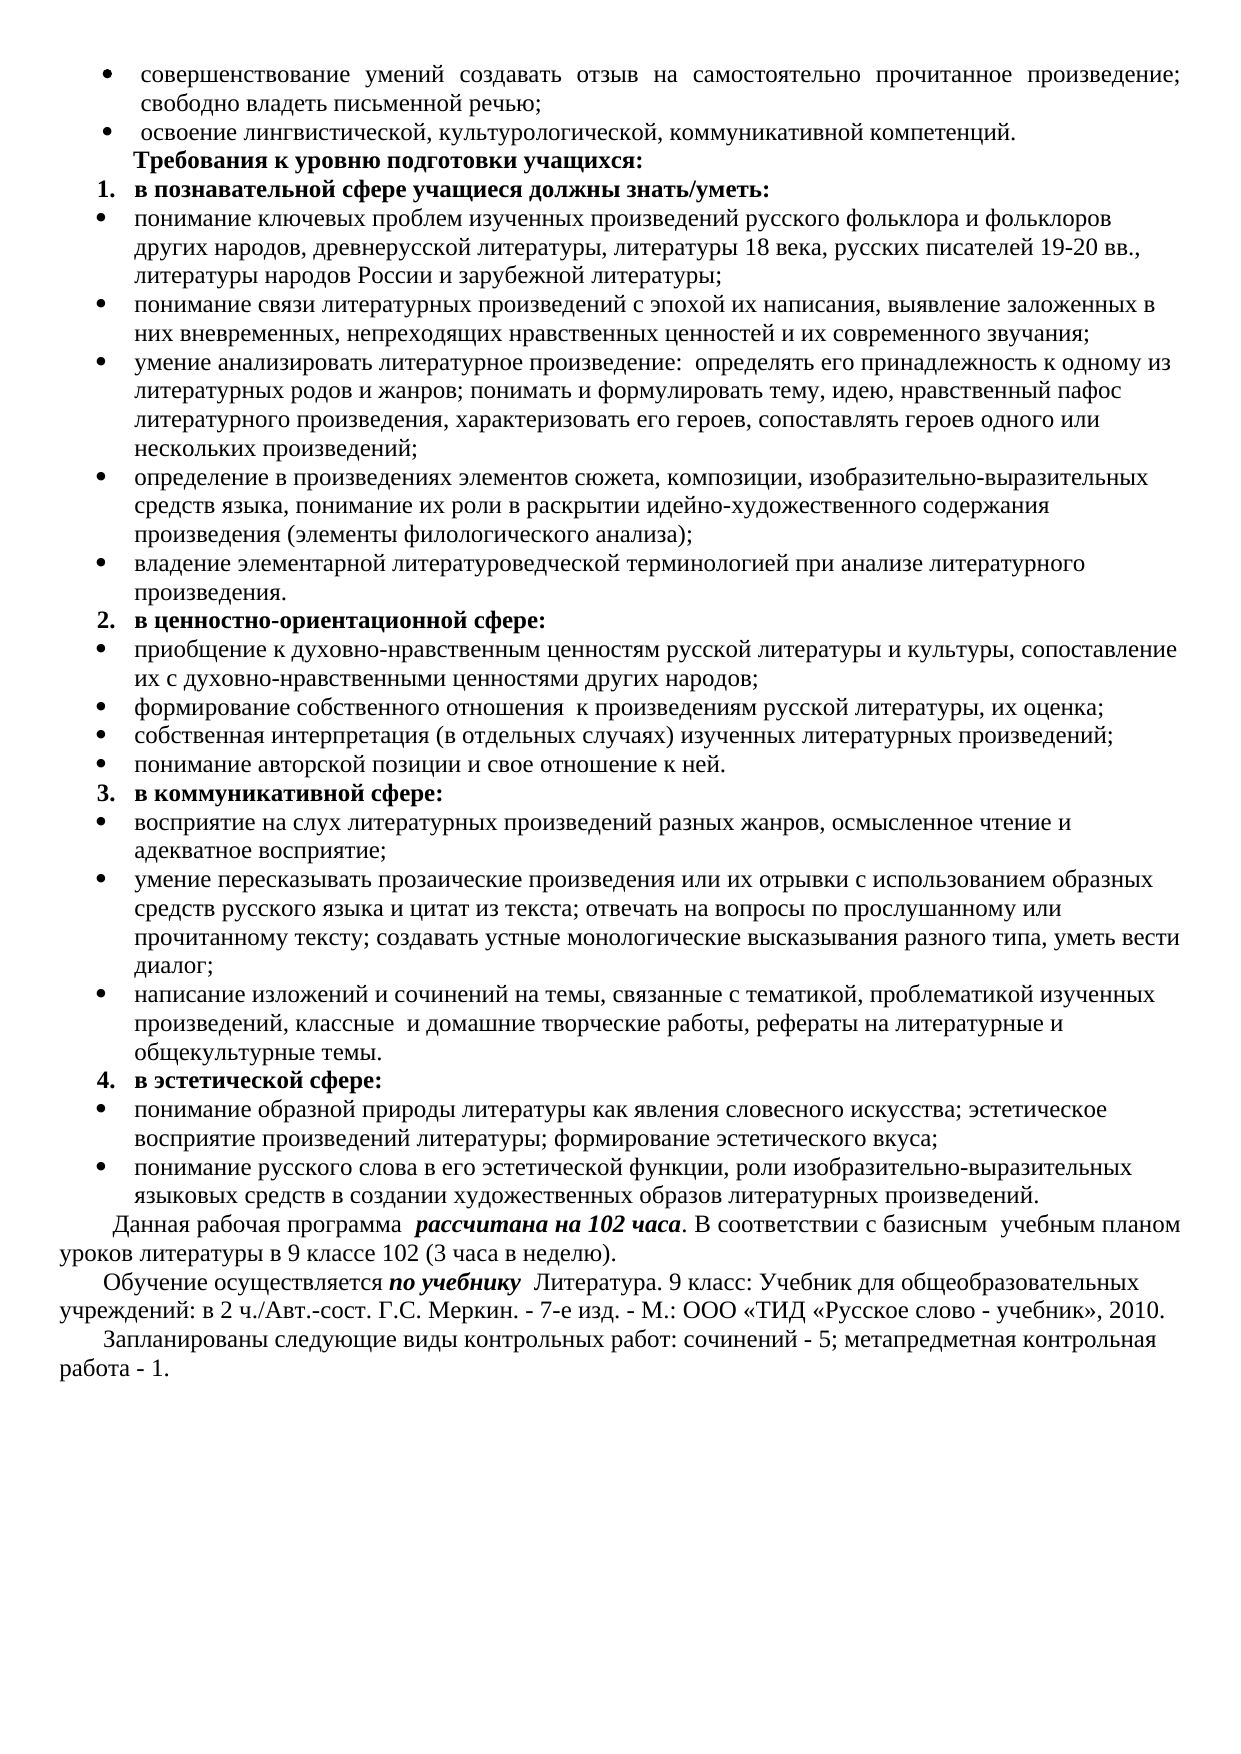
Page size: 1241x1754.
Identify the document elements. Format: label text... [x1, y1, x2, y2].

list в коммуникативной сфере: [97, 778, 1181, 807]
text Требования к уровню подготовки учащихся: [59, 145, 1181, 174]
list собственная интерпретация (в отдельных случаях) изученных литературных произведений; [97, 720, 1181, 749]
list понимание образной природы литературы как явления словесного искусства; эстетическое восприятие произведений литературы; формирование эстетического вкуса; [97, 1094, 1181, 1152]
list понимание авторской позиции и свое отношение к ней. [97, 749, 1181, 778]
list в эстетической сфере: [97, 1065, 1181, 1094]
list восприятие на слух литературных произведений разных жанров, осмысленное чтение и адекватное восприятие; [97, 807, 1181, 864]
text Обучение осуществляется по учебнику Литература. 9 класс: Учебник для общеобразовательных учреждений: в 2 ч./Авт.-сост. Г.С. Меркин. - 7-е изд. - М.: ООО «ТИД «Русское слово - учебник», 2010. [59, 1267, 1181, 1324]
list приобщение к духовно-нравственным ценностям русской литературы и культуры, сопоставление их с духовно-нравственными ценностями других народов; [97, 634, 1181, 692]
list в познавательной сфере учащиеся должны знать/уметь: [97, 174, 1181, 203]
list написание изложений и сочинений на темы, связанные с тематикой, проблематикой изученных произведений, классные и домашние творческие работы, рефераты на литературные и общекультурные темы. [97, 979, 1181, 1065]
list совершенствование умений создавать отзыв на самостоятельно прочитанное произведение; свободно владеть письменной речью; [103, 59, 1181, 117]
list формирование собственного отношения к произведениям русской литературы, их оценка; [97, 692, 1181, 720]
list понимание русского слова в его эстетической функции, роли изобразительно-выразительных языковых средств в создании художественных образов литературных произведений. [97, 1152, 1181, 1209]
list в ценностно-ориентационной сфере: [97, 605, 1181, 634]
text Данная рабочая программа рассчитана на 102 часа. В соответствии с базисным учебным планом уроков литературы в 9 классе 102 (3 часа в неделю). [59, 1209, 1181, 1267]
list умение пересказывать прозаические произведения или их отрывки с использованием образных средств русского языка и цитат из текста; отвечать на вопросы по прослушанному или прочитанному тексту; создавать устные монологические высказывания разного типа, уметь вести диалог; [97, 864, 1181, 979]
list освоение лингвистической, культурологической, коммуникативной компетенций. [103, 117, 1181, 145]
list понимание ключевых проблем изученных произведений русского фольклора и фольклоров других народов, древнерусской литературы, литературы 18 века, русских писателей 19-20 вв., литературы народов России и зарубежной литературы; [97, 203, 1181, 289]
text Запланированы следующие виды контрольных работ: сочинений - 5; метапредметная контрольная работа - 1. [59, 1324, 1181, 1382]
list владение элементарной литературоведческой терминологией при анализе литературного произведения. [97, 548, 1181, 605]
list умение анализировать литературное произведение: определять его принадлежность к одному из литературных родов и жанров; понимать и формулировать тему, идею, нравственный пафос литературного произведения, характеризовать его героев, сопоставлять героев одного или нескольких произведений; [97, 347, 1181, 462]
list определение в произведениях элементов сюжета, композиции, изобразительно-выразительных средств языка, понимание их роли в раскрытии идейно-художественного содержания произведения (элементы филологического анализа); [97, 462, 1181, 548]
list понимание связи литературных произведений с эпохой их написания, выявление заложенных в них вневременных, непреходящих нравственных ценностей и их современного звучания; [97, 289, 1181, 347]
